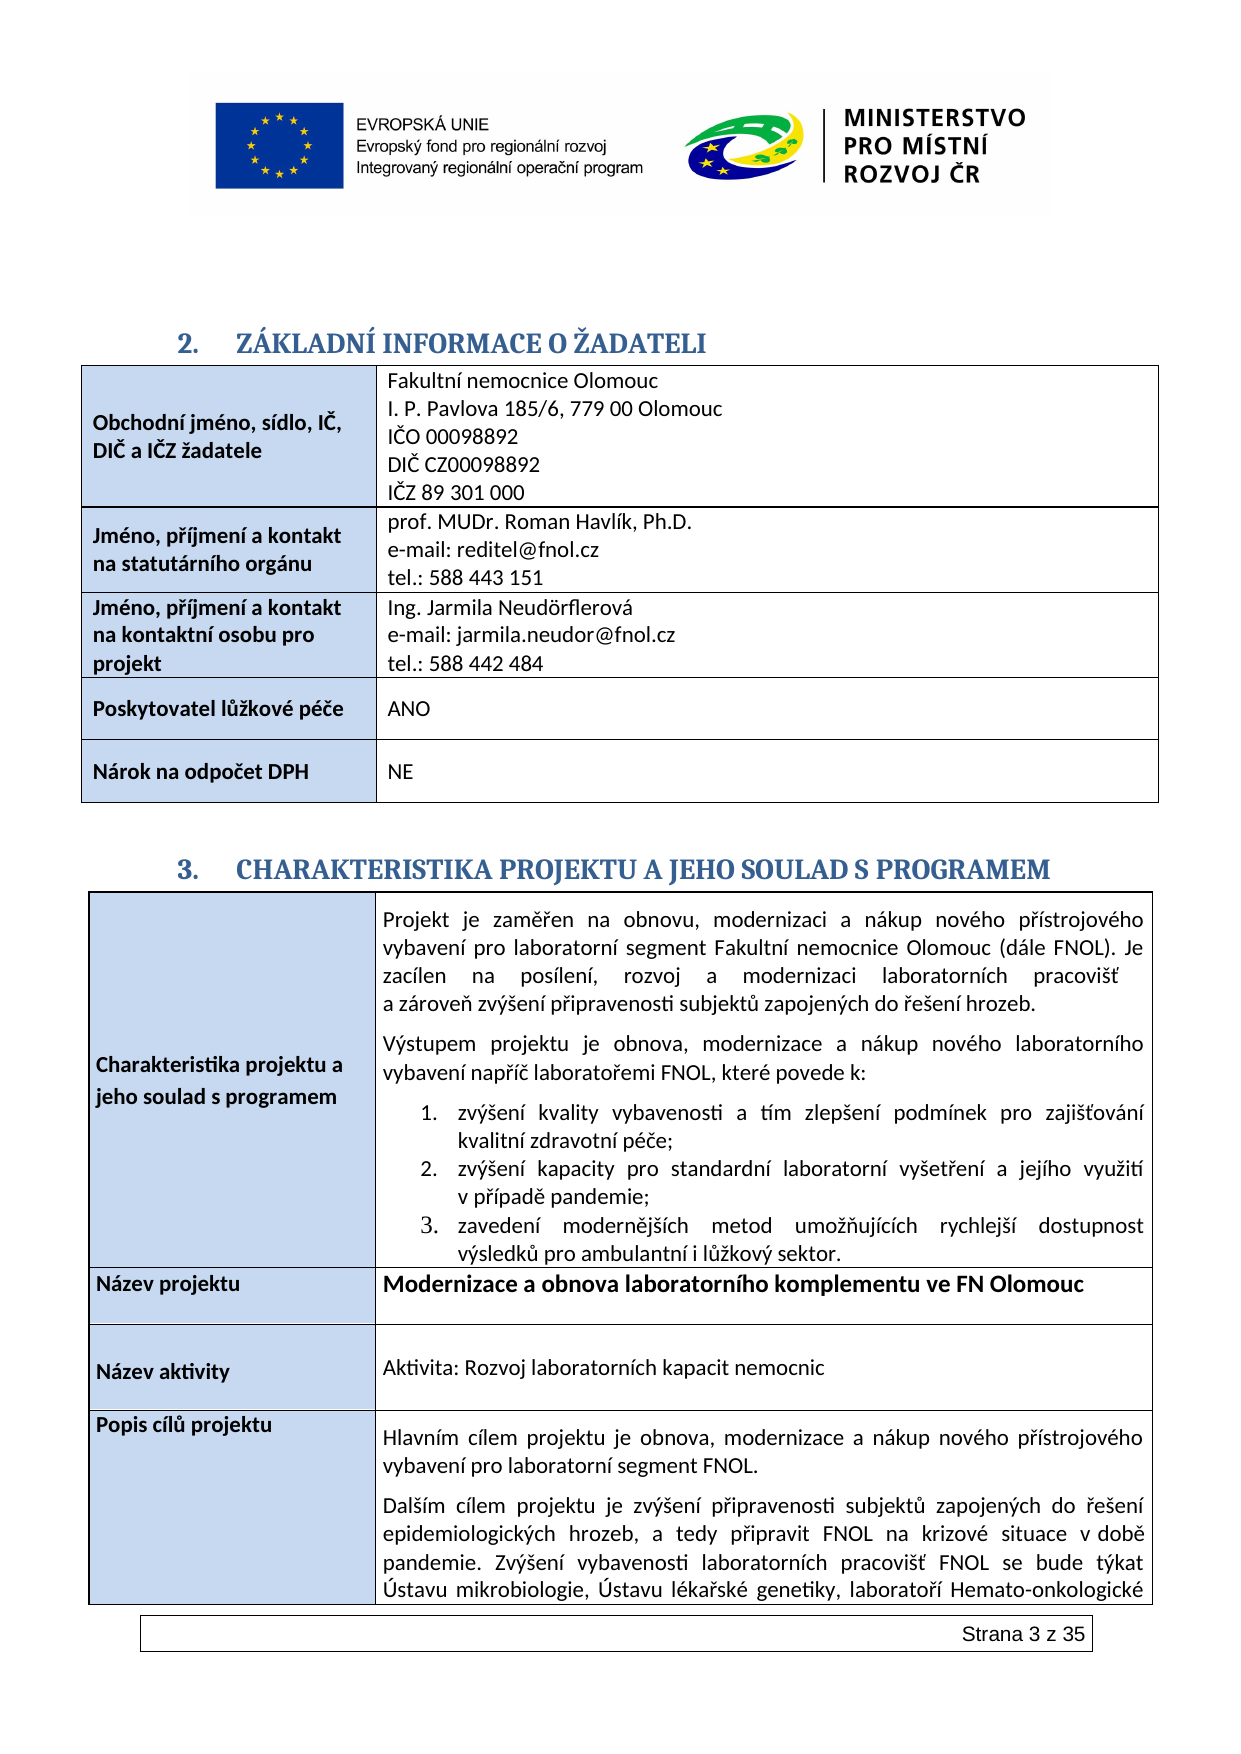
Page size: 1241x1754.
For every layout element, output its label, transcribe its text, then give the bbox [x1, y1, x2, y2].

subtitle Charakteristika projektu a jeho soulad s programem [177, 853, 1093, 886]
table_cell Aktivita: Rozvoj laboratorních kapacit nemocnic [376, 1325, 1152, 1409]
table_cell Název aktivity [90, 1325, 375, 1409]
table_header Charakteristika projektu a jeho soulad s programem [90, 893, 375, 1267]
table_header Fakultní nemocnice Olomouc I. P. Pavlova 185/6, 779 00 Olomouc IČO 00098892 DIČ CZ00098892 IČZ 89 301 000 [377, 366, 1158, 506]
table_cell Název projektu [90, 1268, 375, 1323]
table_cell prof. MUDr. Roman Havlík, Ph.D. e-mail: reditel@fnol.cz tel.: 588 443 151 [377, 508, 1158, 592]
table_cell ANO [377, 678, 1158, 739]
table_cell Ing. Jarmila Neudörflerová e-mail: jarmila.neudor@fnol.cz tel.: 588 442 484 [377, 593, 1158, 677]
table_cell Jméno, příjmení a kontakt na kontaktní osobu pro projekt [82, 593, 376, 677]
table_cell Poskytovatel lůžkové péče [82, 678, 376, 739]
table_cell Modernizace a obnova laboratorního komplementu ve FN Olomouc [376, 1268, 1152, 1323]
table_cell NE [377, 740, 1158, 802]
table_header Projekt je zaměřen na obnovu, modernizaci a nákup nového přístrojového vybavení pro laboratorní segment Fakultní nemocnice Olomouc (dále FNOL). Je zacílen na posílení, rozvoj a modernizaci laboratorních pracovišť a zároveň zvýšení připravenosti subjektů zapojených do řešení hrozeb. Výstupem projektu je obnova, modernizace a nákup nového laboratorního vybavení napříč laboratořemi FNOL, které povede k: zvýšení kvality vybavenosti a tím zlepšení podmínek pro zajišťování kvalitní zdravotní péče; zvýšení kapacity pro standardní laboratorní vyšetření a jejího využití v případě pandemie; zavedení modernějších metod umožňujících rychlejší dostupnost výsledků pro ambulantní i lůžkový sektor. [376, 893, 1152, 1267]
table_cell Jméno, příjmení a kontakt na statutárního orgánu [82, 508, 376, 592]
subtitle ZÁKLADNÍ INFORMACE O ŽADATELI [177, 327, 1093, 360]
table_cell Popis cílů projektu [90, 1411, 375, 1604]
table_cell Nárok na odpočet DPH [82, 740, 376, 802]
table_header Obchodní jméno, sídlo, IČ, DIČ a IČZ žadatele [82, 366, 376, 506]
picture [187, 73, 1053, 217]
